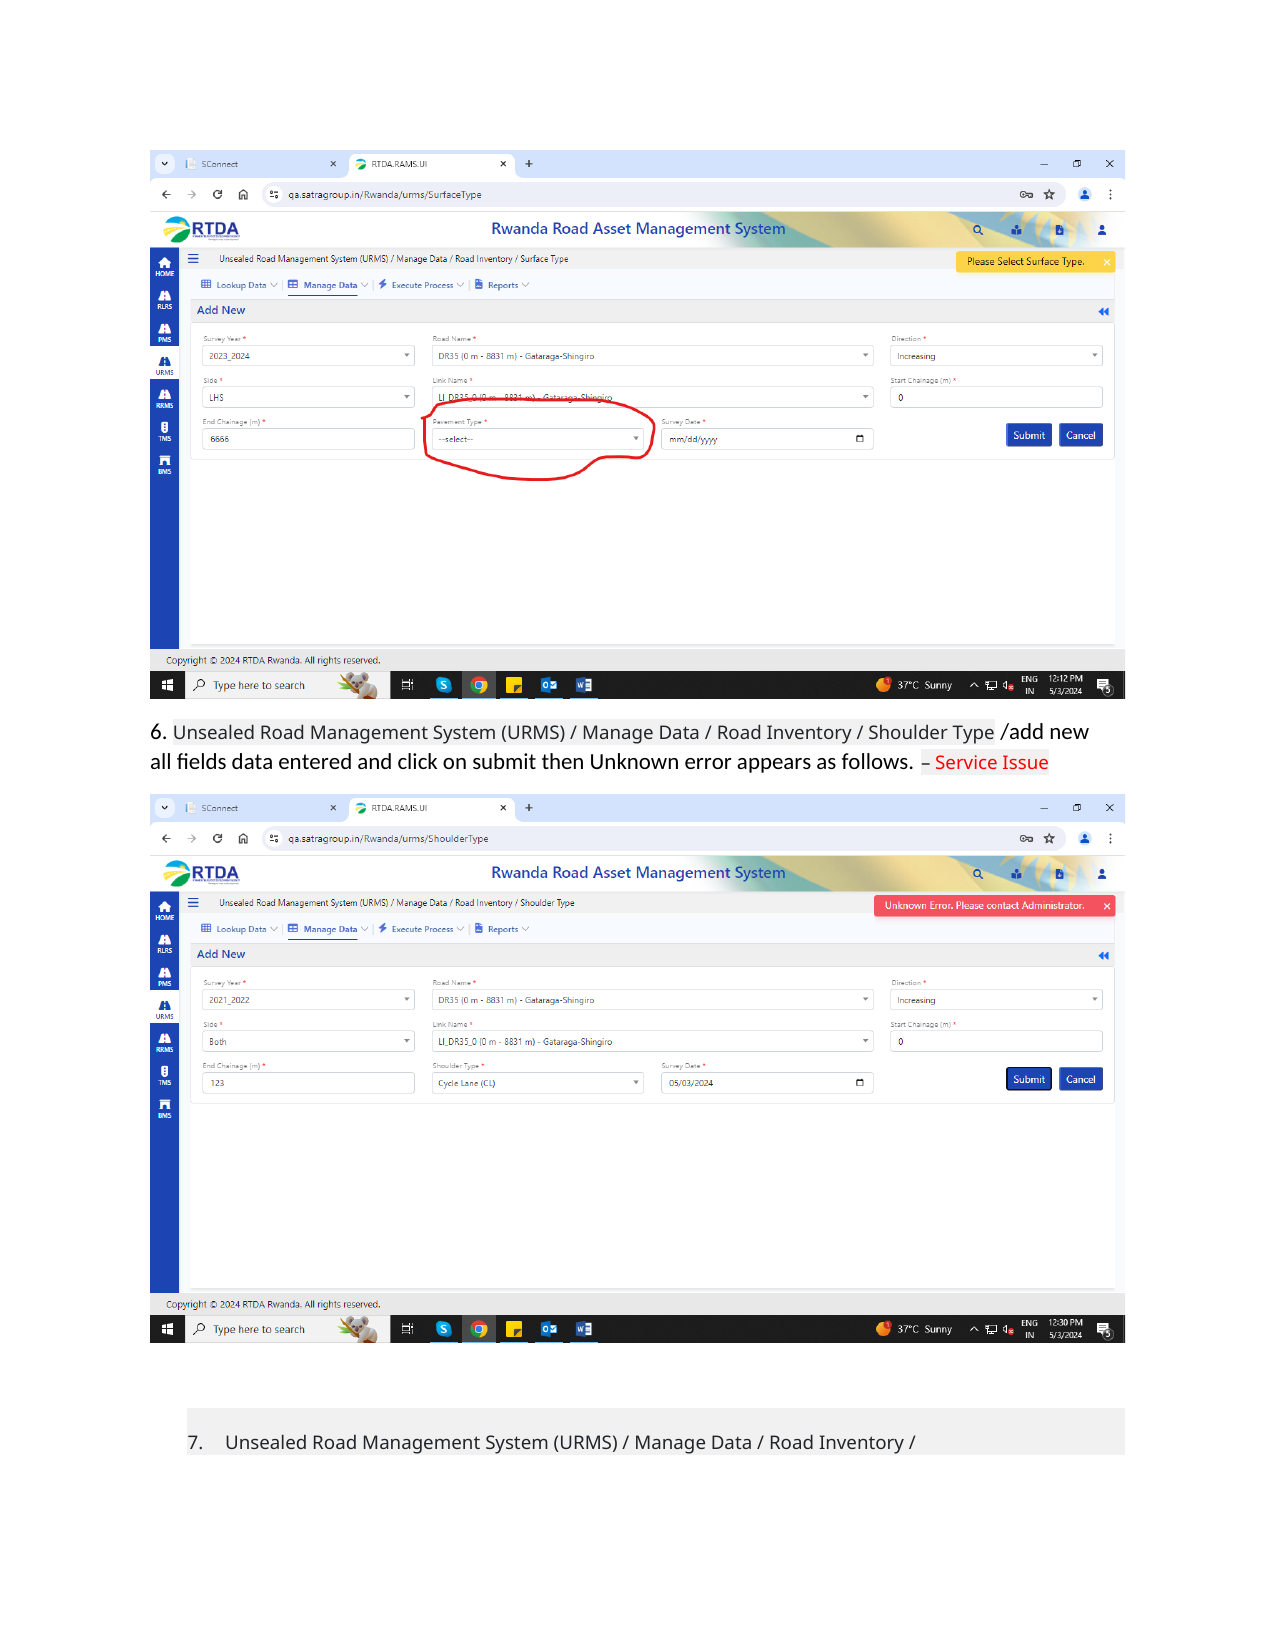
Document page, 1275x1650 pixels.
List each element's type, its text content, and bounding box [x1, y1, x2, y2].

text 6. Unsealed Road Management System (URMS) / Manage Data / Road Inventory / Shoulder Type /add new all fields data entered and click on submit then Unknown error appears as follows. – Service Issue [150, 717, 1125, 775]
picture [150, 150, 1125, 699]
picture [150, 794, 1125, 1343]
list Unsealed Road Management System (URMS) / Manage Data / Road Inventory / [187, 1408, 1125, 1455]
